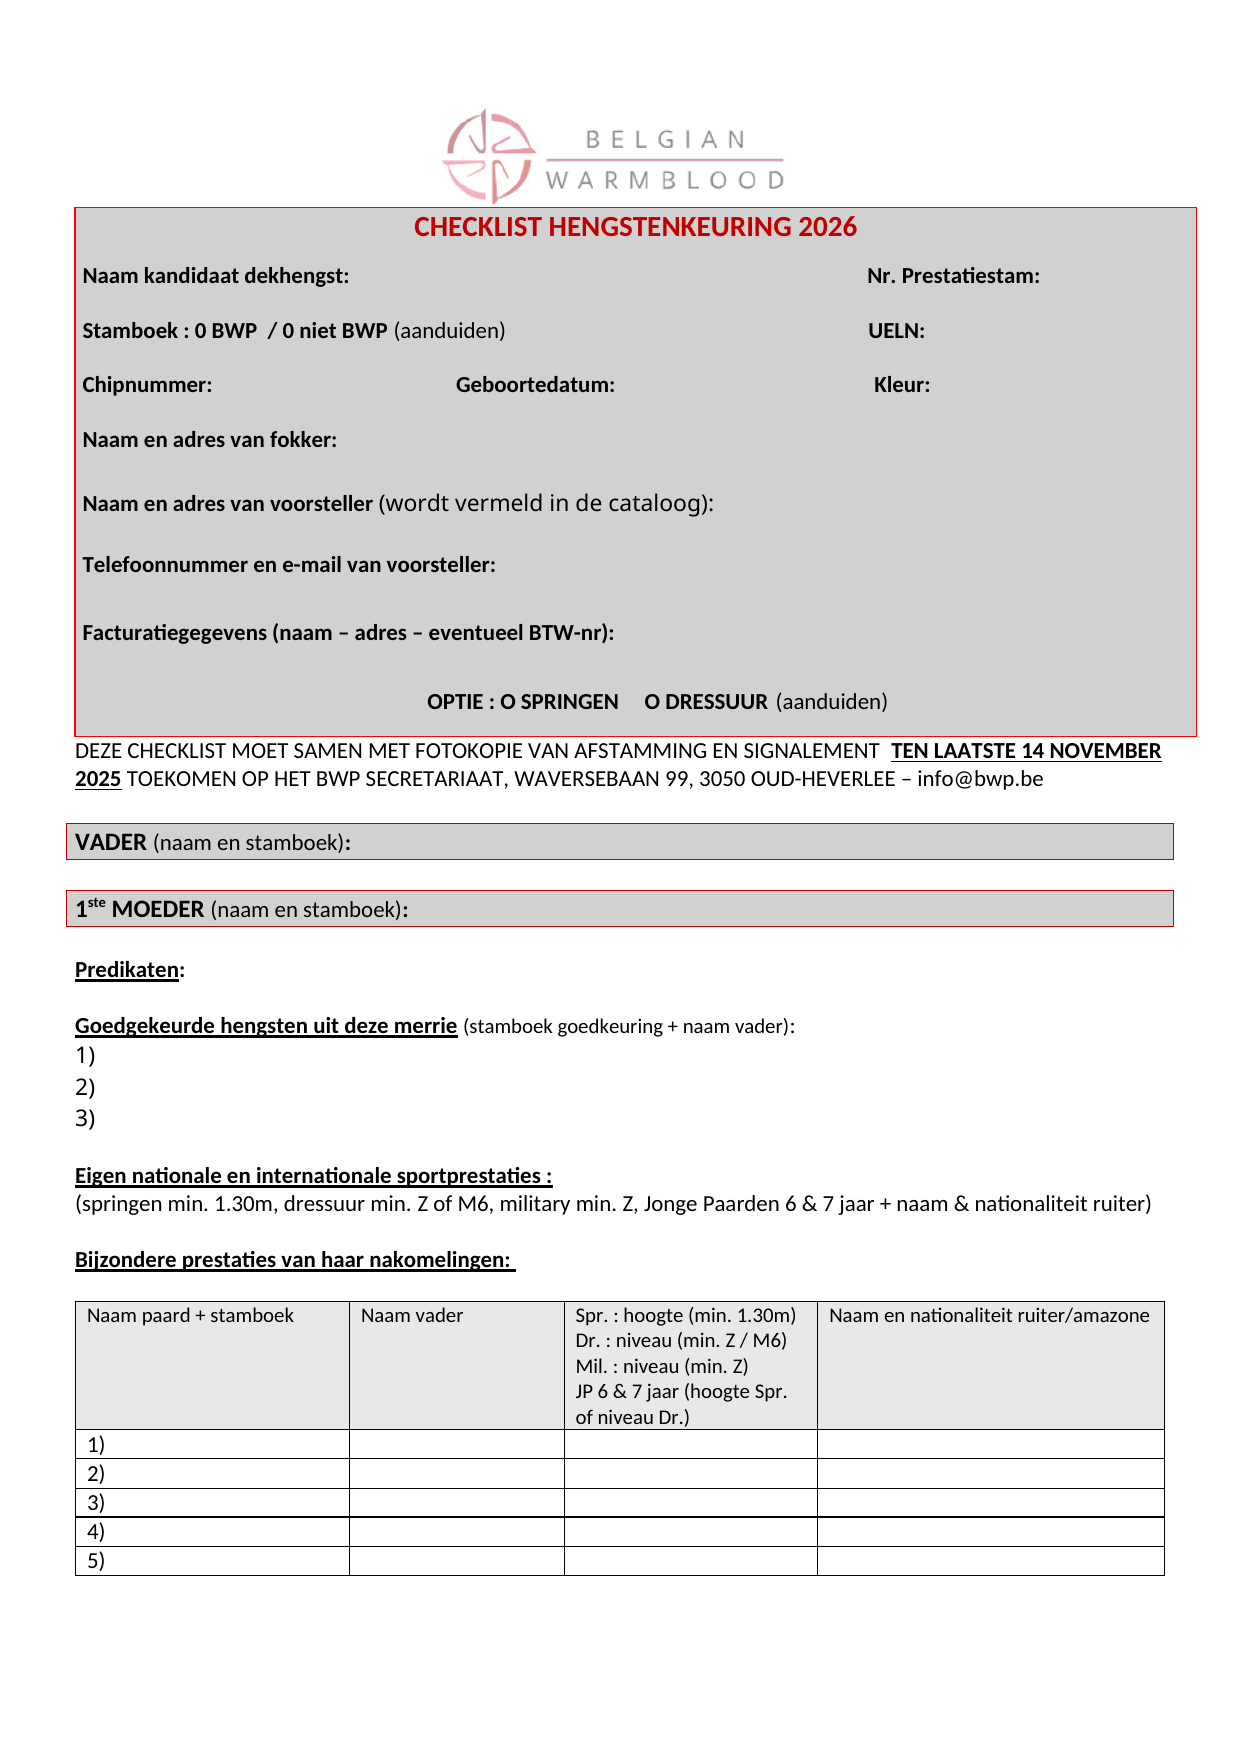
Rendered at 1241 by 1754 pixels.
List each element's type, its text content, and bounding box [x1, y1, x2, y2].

table_header Naam paard + stamboek [76, 1302, 349, 1429]
table_cell [350, 1489, 564, 1516]
text 1ste MOEDER (naam en stamboek): [67, 891, 1173, 926]
table_cell 5) [76, 1547, 349, 1574]
table_cell [565, 1459, 817, 1487]
table_cell [350, 1430, 564, 1458]
table_cell 2) [76, 1459, 349, 1487]
picture [431, 102, 809, 207]
table_cell [565, 1518, 817, 1546]
table_cell [818, 1430, 1164, 1458]
table_cell [818, 1459, 1164, 1487]
text Goedgekeurde hengsten uit deze merrie (stamboek goedkeuring + naam vader): [75, 1011, 1165, 1039]
text DEZE CHECKLIST MOET SAMEN MET FOTOKOPIE VAN AFSTAMMING EN SIGNALEMENT TEN LAATSTE 14 NOVEMBER 2025 TOEKOMEN OP HET BWP SECRETARIAAT, WAVERSEBAAN 99, 3050 OUD-HEVERLEE – info@bwp.be [75, 737, 1165, 793]
text Eigen nationale en internationale sportprestaties : [75, 1161, 1165, 1189]
text Bijzondere prestaties van haar nakomelingen: [75, 1245, 1165, 1273]
text Predikaten: [75, 955, 1165, 983]
table_header Spr. : hoogte (min. 1.30m) Dr. : niveau (min. Z / M6) Mil. : niveau (min. Z) JP 6 & 7 jaar (hoogte Spr. of niveau Dr.) [565, 1302, 817, 1429]
table_cell [818, 1547, 1164, 1574]
table_header Naam en nationaliteit ruiter/amazone [818, 1302, 1164, 1429]
table_cell 3) [76, 1489, 349, 1516]
table_cell Stamboek : 0 BWP / 0 niet BWP (aanduiden) UELN: Chipnummer: Geboortedatum: Kleur: [76, 303, 1196, 413]
table_header CHECKLIST HENGSTENKEURING 2026 Naam kandidaat dekhengst: Nr. Prestatiestam: [76, 208, 1196, 303]
table_cell 1) [76, 1430, 349, 1458]
table_cell Naam en adres van fokker: Naam en adres van voorsteller (wordt vermeld in de cataloog): Telefoonnummer en e-mail van voorsteller: Facturatiegegevens (naam – adres – eventueel BTW-nr): OPTIE : O SPRINGEN O DRESSUUR (aanduiden) [76, 413, 1196, 736]
table_cell [565, 1489, 817, 1516]
table_cell [818, 1518, 1164, 1546]
table_cell [350, 1547, 564, 1574]
table_cell [350, 1459, 564, 1487]
text VADER (naam en stamboek): [67, 824, 1173, 859]
text 2) 3) [75, 1071, 1165, 1133]
table_header Naam vader [350, 1302, 564, 1429]
table_cell [565, 1547, 817, 1574]
table_cell [565, 1430, 817, 1458]
table_cell [350, 1518, 564, 1546]
text (springen min. 1.30m, dressuur min. Z of M6, military min. Z, Jonge Paarden 6 & 7 jaar + naam & nationaliteit ruiter) [75, 1189, 1165, 1217]
text 1) [75, 1039, 1165, 1071]
table_cell [818, 1489, 1164, 1516]
table_cell 4) [76, 1518, 349, 1546]
